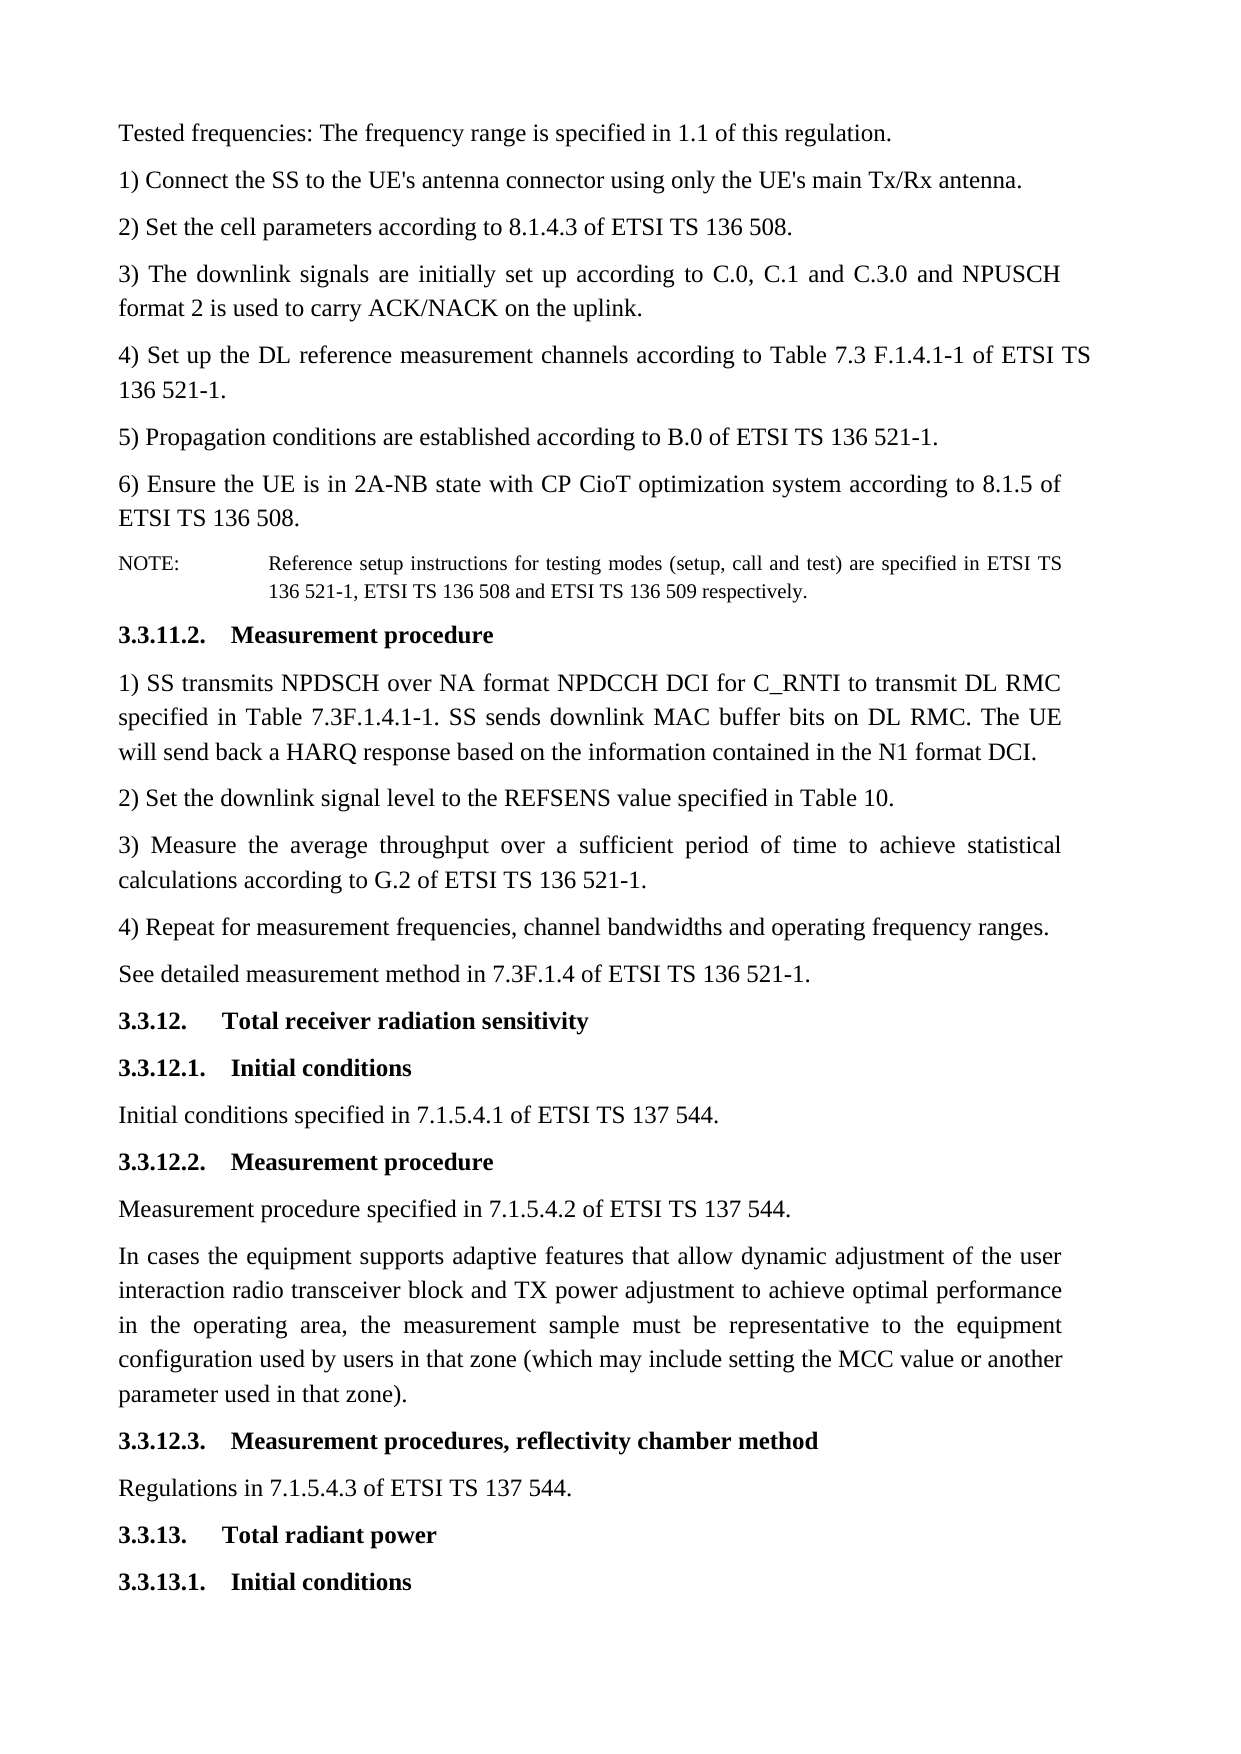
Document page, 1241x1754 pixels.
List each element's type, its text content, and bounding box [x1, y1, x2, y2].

list Initial conditions [118, 1053, 1063, 1082]
list Measurement procedure [118, 621, 1063, 649]
text 2) Set the cell parameters according to 8.1.4.3 of ETSI TS 136 508. [118, 212, 1063, 241]
text Tested frequencies: The frequency range is specified in 1.1 of this regulation. [118, 118, 1063, 147]
text Initial conditions specified in 7.1.5.4.1 of ETSI TS 137 544. [118, 1100, 1063, 1129]
list Initial conditions [118, 1567, 1063, 1595]
text Regulations in 7.1.5.4.3 of ETSI TS 137 544. [118, 1473, 1063, 1501]
text See detailed measurement method in 7.3F.1.4 of ETSI TS 136 521-1. [118, 959, 1063, 988]
text In cases the equipment supports adaptive features that allow dynamic adjustment of the user interaction radio transceiver block and TX power adjustment to achieve optimal performance in the operating area, the measurement sample must be representative to the equipment configuration used by users in that zone (which may include setting the MCC value or another parameter used in that zone). [118, 1241, 1063, 1407]
text 4) Set up the DL reference measurement channels according to Table 7.3 F.1.4.1-1 of ETSI TS 136 521-1. [118, 341, 1093, 404]
text 4) Repeat for measurement frequencies, channel bandwidths and operating frequency ranges. [118, 912, 1063, 941]
text 6) Ensure the UE is in 2A-NB state with CP CioT optimization system according to 8.1.5 of ETSI TS 136 508. [118, 469, 1063, 532]
text 3) The downlink signals are initially set up according to C.0, C.1 and C.3.0 and NPUSCH format 2 is used to carry ACK/NACK on the uplink. [118, 259, 1063, 322]
list Measurement procedures, reflectivity chamber method [118, 1426, 1063, 1454]
subtitle Total receiver radiation sensitivity [118, 1006, 1063, 1035]
text Measurement procedure specified in 7.1.5.4.2 of ETSI TS 137 544. [118, 1194, 1063, 1223]
list Measurement procedure [118, 1147, 1063, 1176]
text 3) Measure the average throughput over a sufficient period of time to achieve statistical calculations according to G.2 of ETSI TS 136 521-1. [118, 831, 1063, 894]
text 1) SS transmits NPDSCH over NA format NPDCCH DCI for C_RNTI to transmit DL RMC specified in Table 7.3F.1.4.1-1. SS sends downlink MAC buffer bits on DL RMC. The UE will send back a HARQ response based on the information contained in the N1 format DCI. [118, 668, 1063, 765]
text 1) Connect the SS to the UE's antenna connector using only the UE's main Tx/Rx antenna. [118, 165, 1063, 194]
text 5) Propagation conditions are established according to B.0 of ETSI TS 136 521-1. [118, 422, 1063, 451]
text NOTE: Reference setup instructions for testing modes (setup, call and test) are specified in ETSI TS 136 521-1, ETSI TS 136 508 and ETSI TS 136 509 respectively. [118, 550, 1063, 603]
subtitle Total radiant power [118, 1520, 1063, 1548]
